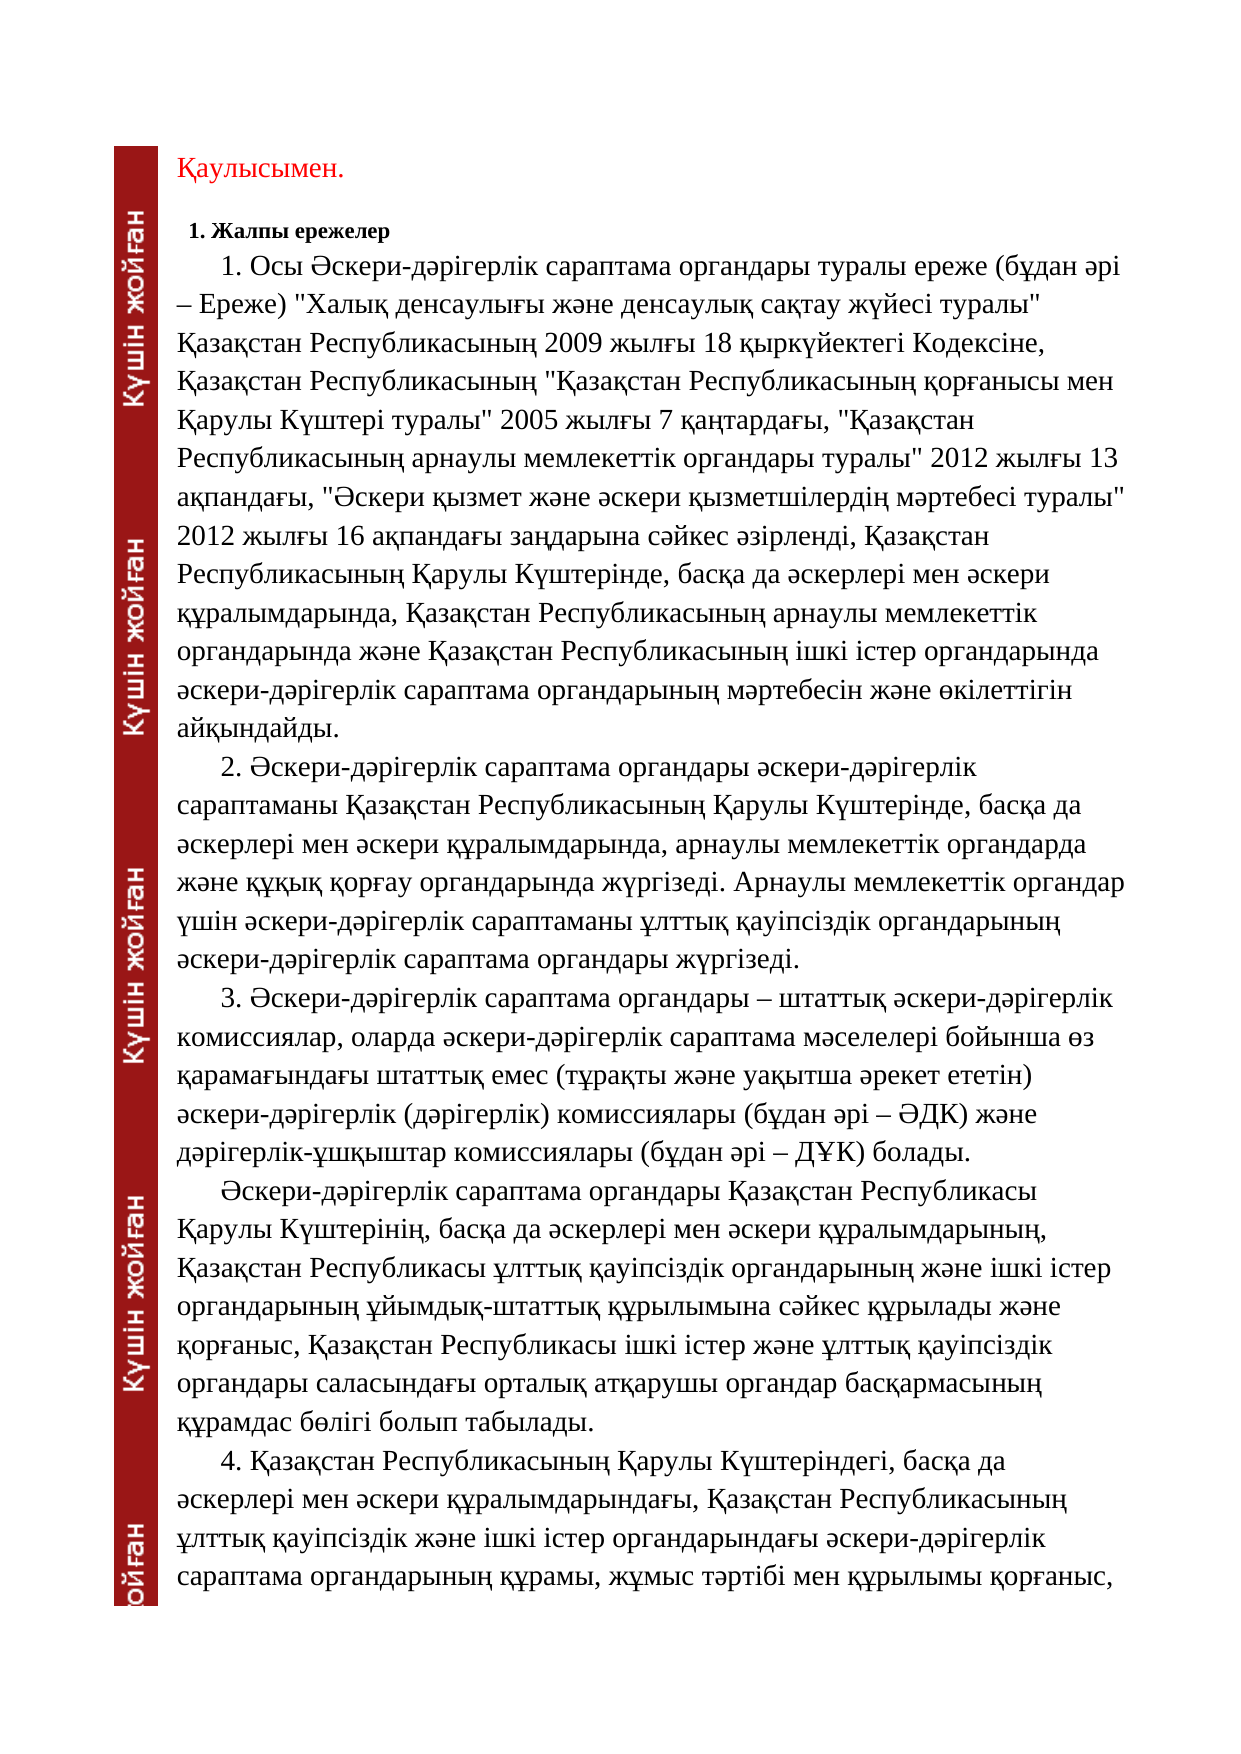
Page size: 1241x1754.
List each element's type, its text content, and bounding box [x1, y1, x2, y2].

picture [114, 244, 158, 248]
text 1. Жалпы ережелер [112, 218, 1128, 244]
text Ескерту. Ереже жаңа редакцияда - ҚР Үкіметінің 2012.08.07 № 1029 (алғашқы ресми жарияланған күнінен бастап қолданысқа енгізіледі) Қаулысымен. [112, 150, 1128, 214]
picture [114, 146, 158, 150]
picture [114, 214, 158, 218]
picture [114, 1592, 158, 1606]
